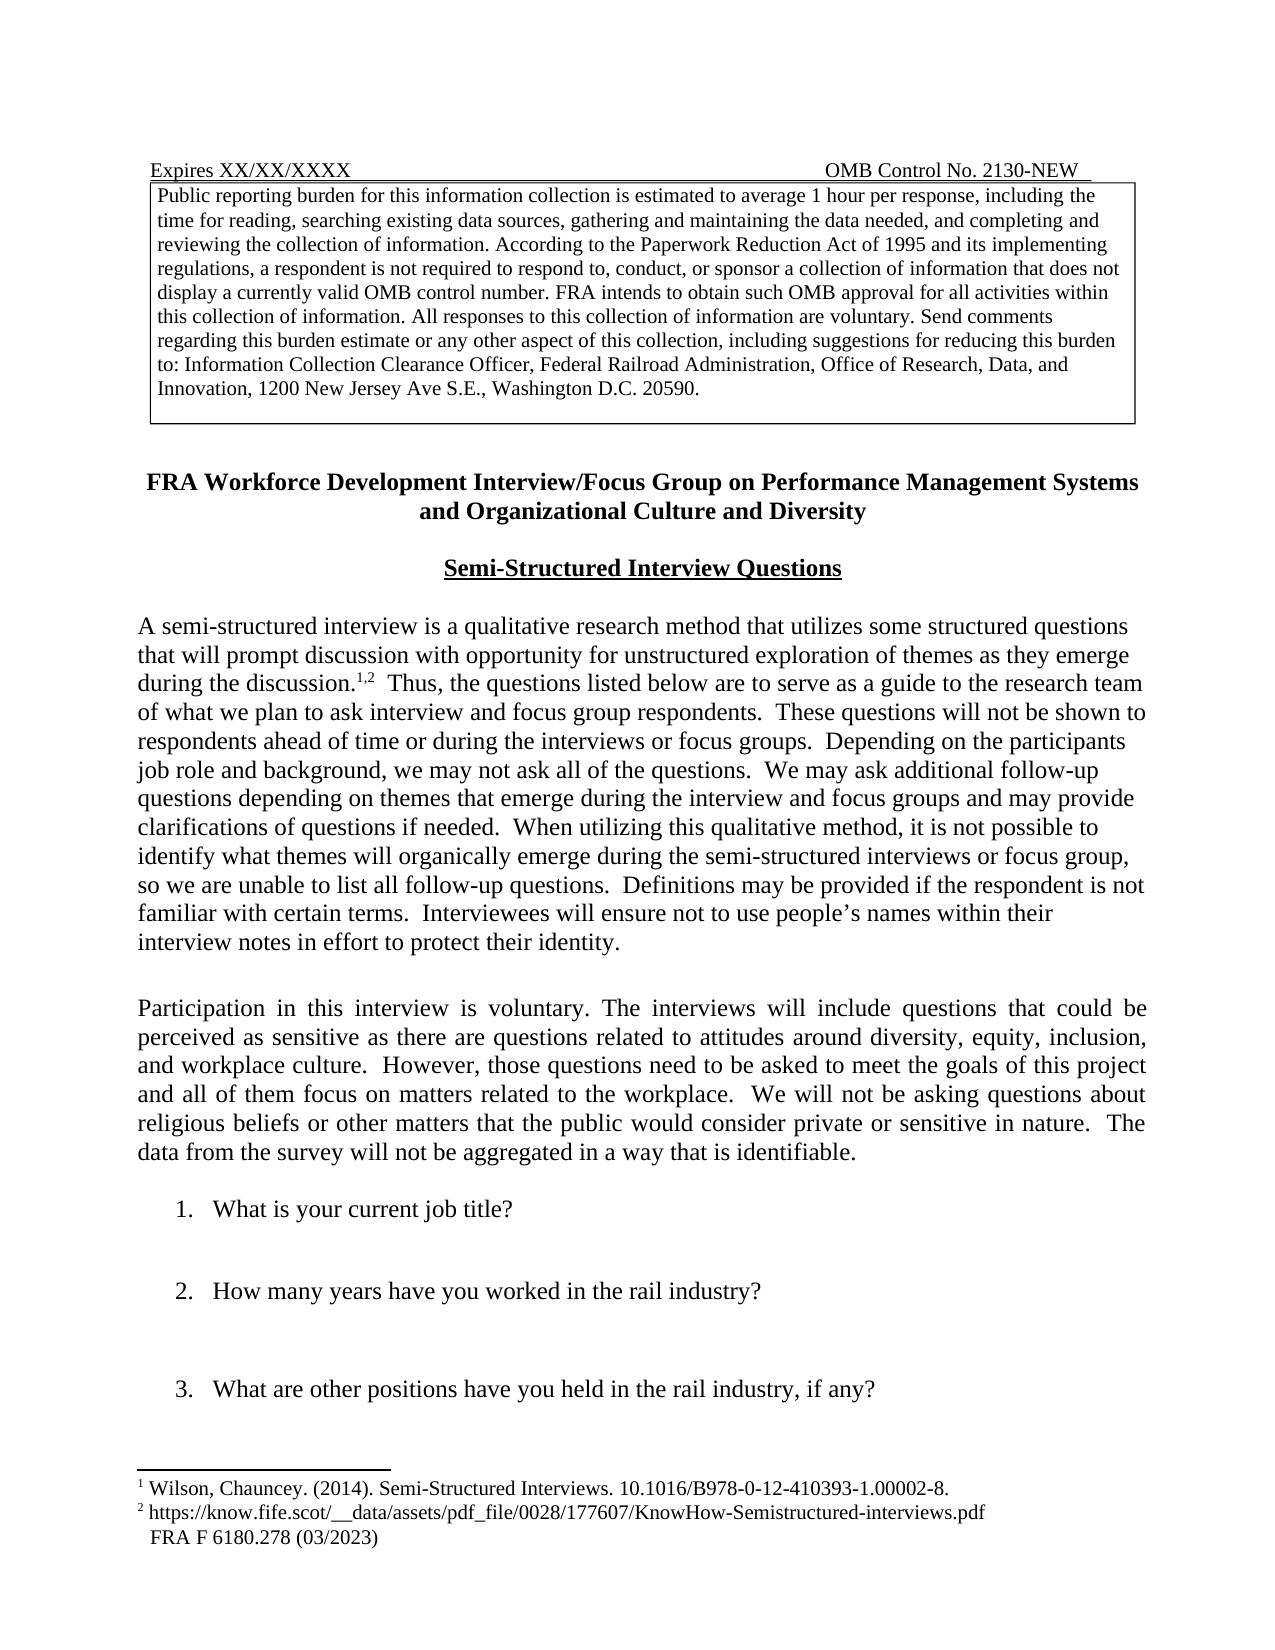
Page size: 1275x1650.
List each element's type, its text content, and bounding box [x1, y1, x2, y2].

text FRA Workforce Development Interview/Focus Group on Performance Management Systems and Organizational Culture and Diversity [137, 467, 1148, 525]
text Semi-Structured Interview Questions [137, 553, 1148, 582]
list What are other positions have you held in the rail industry, if any? [175, 1374, 1148, 1403]
list What is your current job title? [175, 1194, 1148, 1223]
text Participation in this interview is voluntary. The interviews will include questions that could be perceived as sensitive as there are questions related to attitudes around diversity, equity, inclusion, and workplace culture. However, those questions need to be asked to meet the goals of this project and all of them focus on matters related to the workplace. We will not be asking questions about religious beliefs or other matters that the public would consider private or sensitive in nature. The data from the survey will not be aggregated in a way that is identifiable. [137, 993, 1148, 1166]
text A semi-structured interview is a qualitative research method that utilizes some structured questions that will prompt discussion with opportunity for unstructured exploration of themes as they emerge during the discussion., Thus, the questions listed below are to serve as a guide to the research team of what we plan to ask interview and focus group respondents. These questions will not be shown to respondents ahead of time or during the interviews or focus groups. Depending on the participants job role and background, we may not ask all of the questions. We may ask additional follow-up questions depending on themes that emerge during the interview and focus groups and may provide clarifications of questions if needed. When utilizing this qualitative method, it is not possible to identify what themes will organically emerge during the semi-structured interviews or focus group, so we are unable to list all follow-up questions. Definitions may be provided if the respondent is not familiar with certain terms. Interviewees will ensure not to use people’s names within their interview notes in effort to protect their identity. [137, 611, 1148, 956]
list How many years have you worked in the rail industry? [175, 1276, 1148, 1305]
text Expires XX/XX/XXXX OMB Control No. 2130-NEW [150, 158, 1148, 182]
